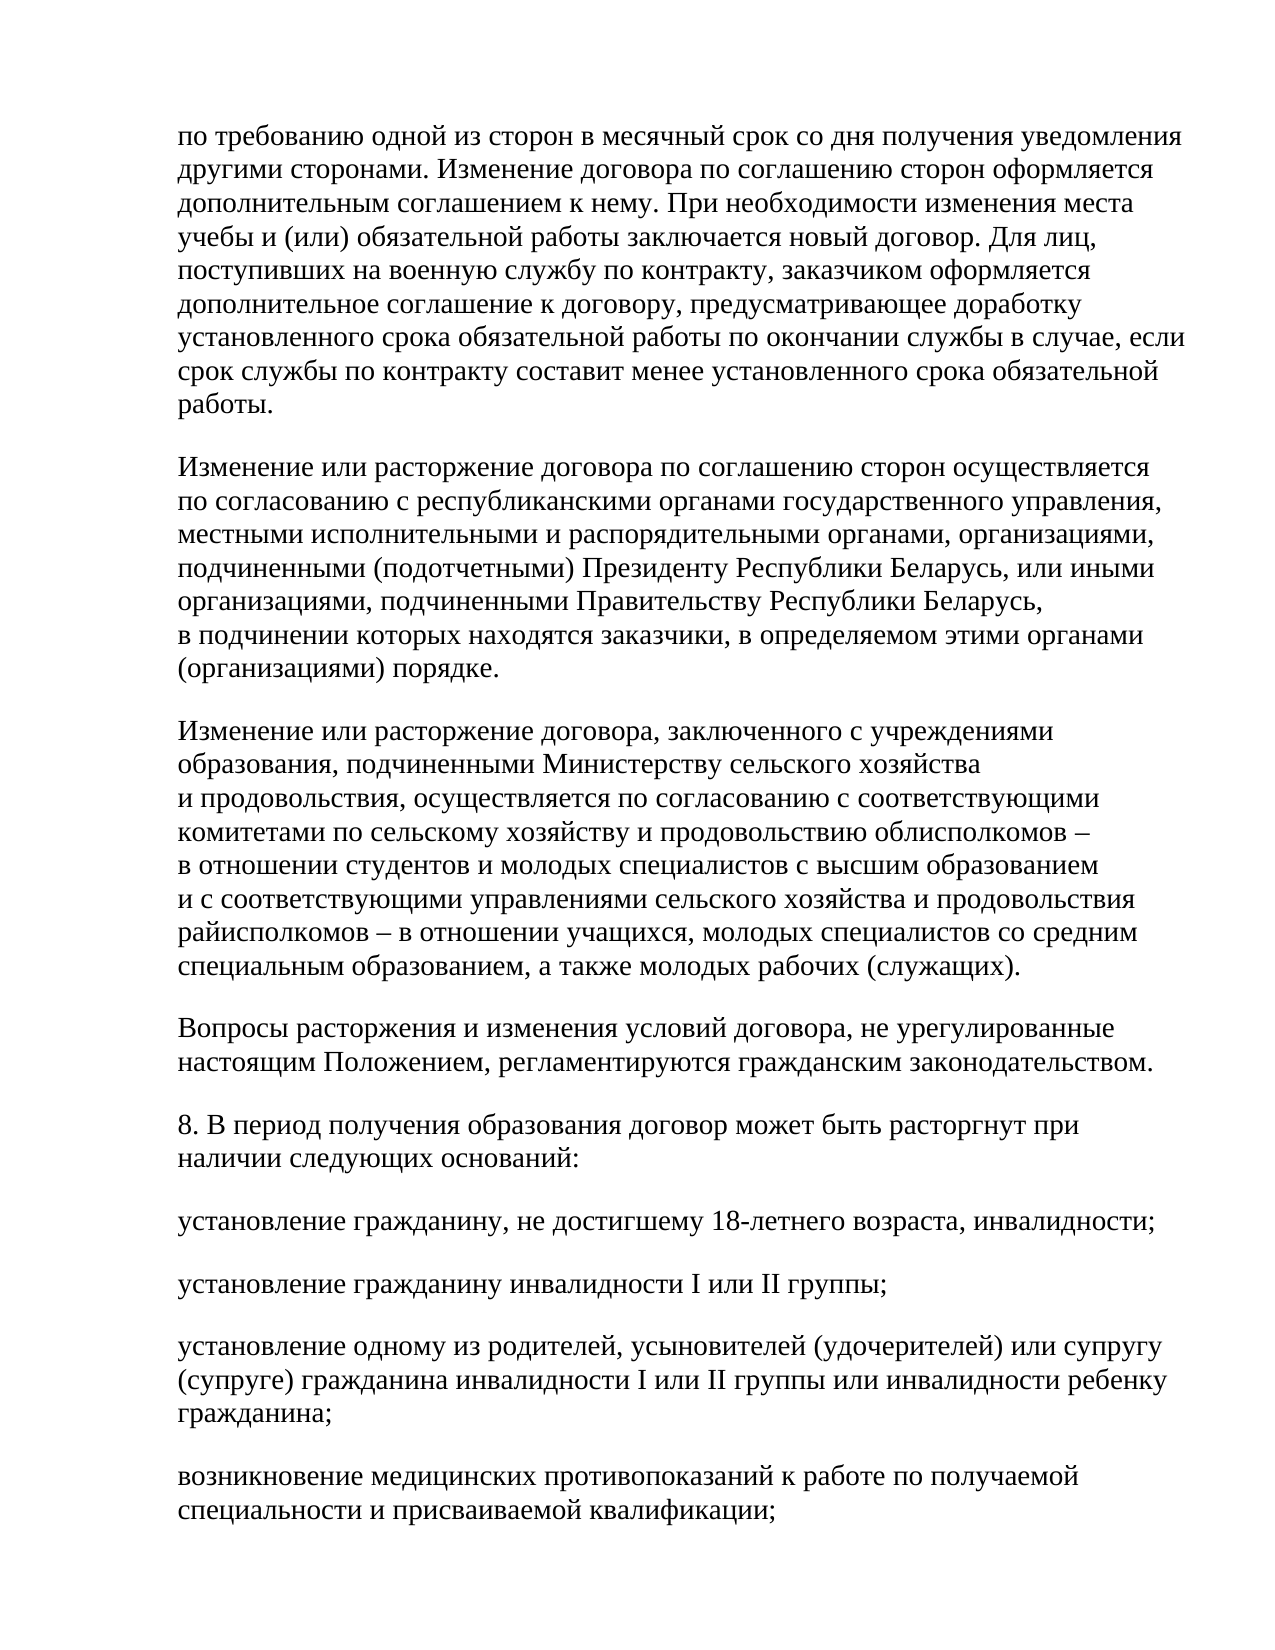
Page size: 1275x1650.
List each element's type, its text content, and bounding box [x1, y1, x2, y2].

text установление гражданину инвалидности I или II группы; [177, 1266, 1186, 1299]
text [177, 118, 1186, 420]
text возникновение медицинских противопоказаний к работе по получаемой специальности и присваиваемой квалификации; [177, 1458, 1186, 1525]
text установление одному из родителей, усыновителей (удочерителей) или супругу (супруге) гражданина инвалидности I или II группы или инвалидности ребенку гражданина; [177, 1328, 1186, 1429]
text Изменение или расторжение договора по соглашению сторон осуществляется по согласованию с республиканскими органами государственного управления, местными исполнительными и распорядительными органами, организациями, подчиненными (подотчетными) Президенту Республики Беларусь, или иными организациями, подчиненными Правительству Республики Беларусь, в подчинении которых находятся заказчики, в определяемом этими органами (организациями) порядке. [177, 449, 1186, 684]
text Вопросы расторжения и изменения условий договора, не урегулированные настоящим Положением, регламентируются гражданским законодательством. [177, 1011, 1186, 1078]
text Изменение или расторжение договора, заключенного с учреждениями образования, подчиненными Министерству сельского хозяйства и продовольствия, осуществляется по согласованию с соответствующими комитетами по сельскому хозяйству и продовольствию облисполкомов – в отношении студентов и молодых специалистов с высшим образованием и с соответствующими управлениями сельского хозяйства и продовольствия райисполкомов – в отношении учащихся, молодых специалистов со средним специальным образованием, а также молодых рабочих (служащих). [177, 713, 1186, 981]
text установление гражданину, не достигшему 18-летнего возраста, инвалидности; [177, 1203, 1186, 1237]
text 8. В период получения образования договор может быть расторгнут при наличии следующих оснований: [177, 1107, 1186, 1174]
